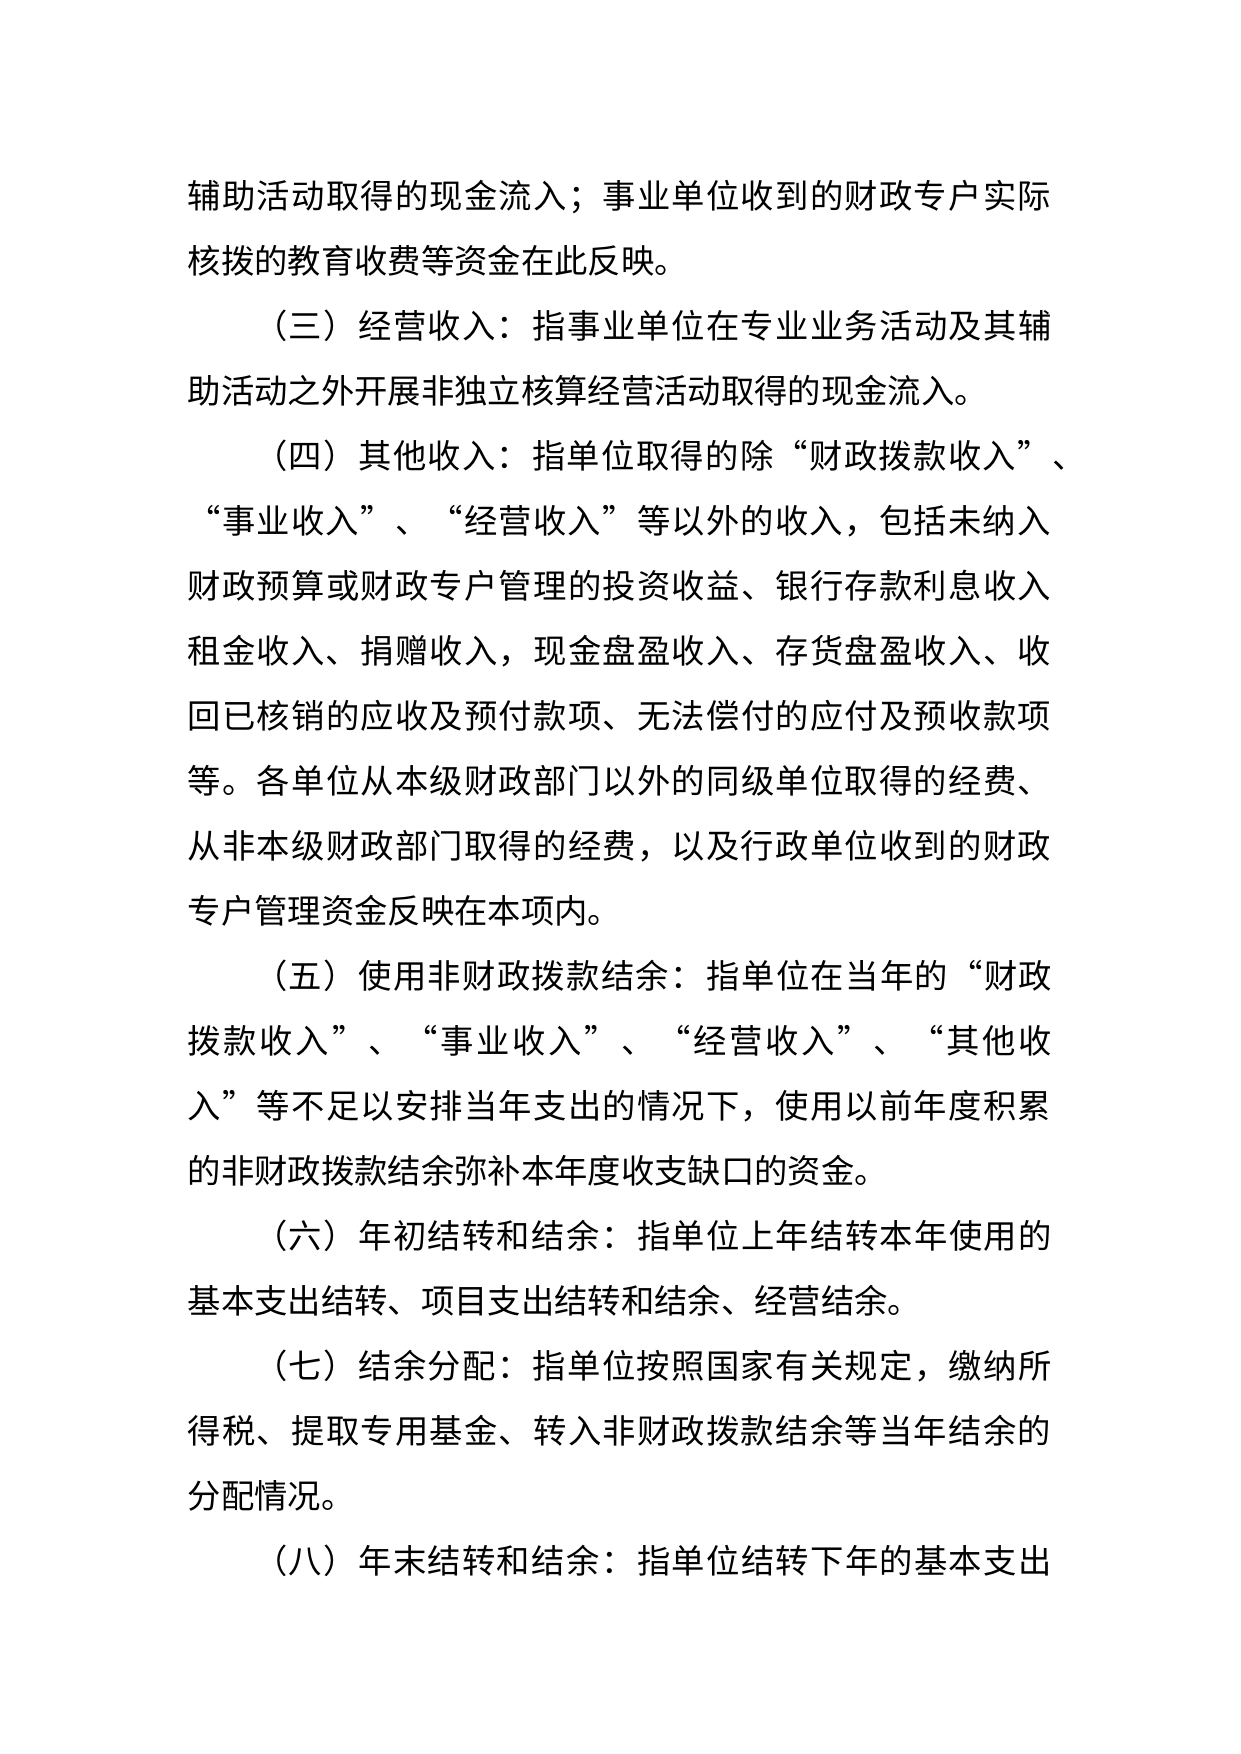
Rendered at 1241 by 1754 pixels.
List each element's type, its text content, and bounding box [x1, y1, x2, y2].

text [187, 1527, 1053, 1592]
text （五）使用非财政拨款结余：指单位在当年的“财政拨款收入”、“事业收入”、“经营收入”、“其他收入”等不足以安排当年支出的情况下，使用以前年度积累的非财政拨款结余弥补本年度收支缺口的资金。 [187, 942, 1053, 1202]
text （四）其他收入：指单位取得的除“财政拨款收入”、“事业收入”、“经营收入”等以外的收入，包括未纳入财政预算或财政专户管理的投资收益、银行存款利息收入、租金收入、捐赠收入，现金盘盈收入、存货盘盈收入、收回已核销的应收及预付款项、无法偿付的应付及预收款项等。各单位从本级财政部门以外的同级单位取得的经费、从非本级财政部门取得的经费，以及行政单位收到的财政专户管理资金反映在本项内。 [187, 422, 1053, 942]
text （三）经营收入：指事业单位在专业业务活动及其辅助活动之外开展非独立核算经营活动取得的现金流入。 [187, 292, 1053, 422]
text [187, 162, 1053, 292]
text （六）年初结转和结余：指单位上年结转本年使用的基本支出结转、项目支出结转和结余、经营结余。 [187, 1202, 1053, 1332]
text （七）结余分配：指单位按照国家有关规定，缴纳所得税、提取专用基金、转入非财政拨款结余等当年结余的分配情况。 [187, 1332, 1053, 1527]
